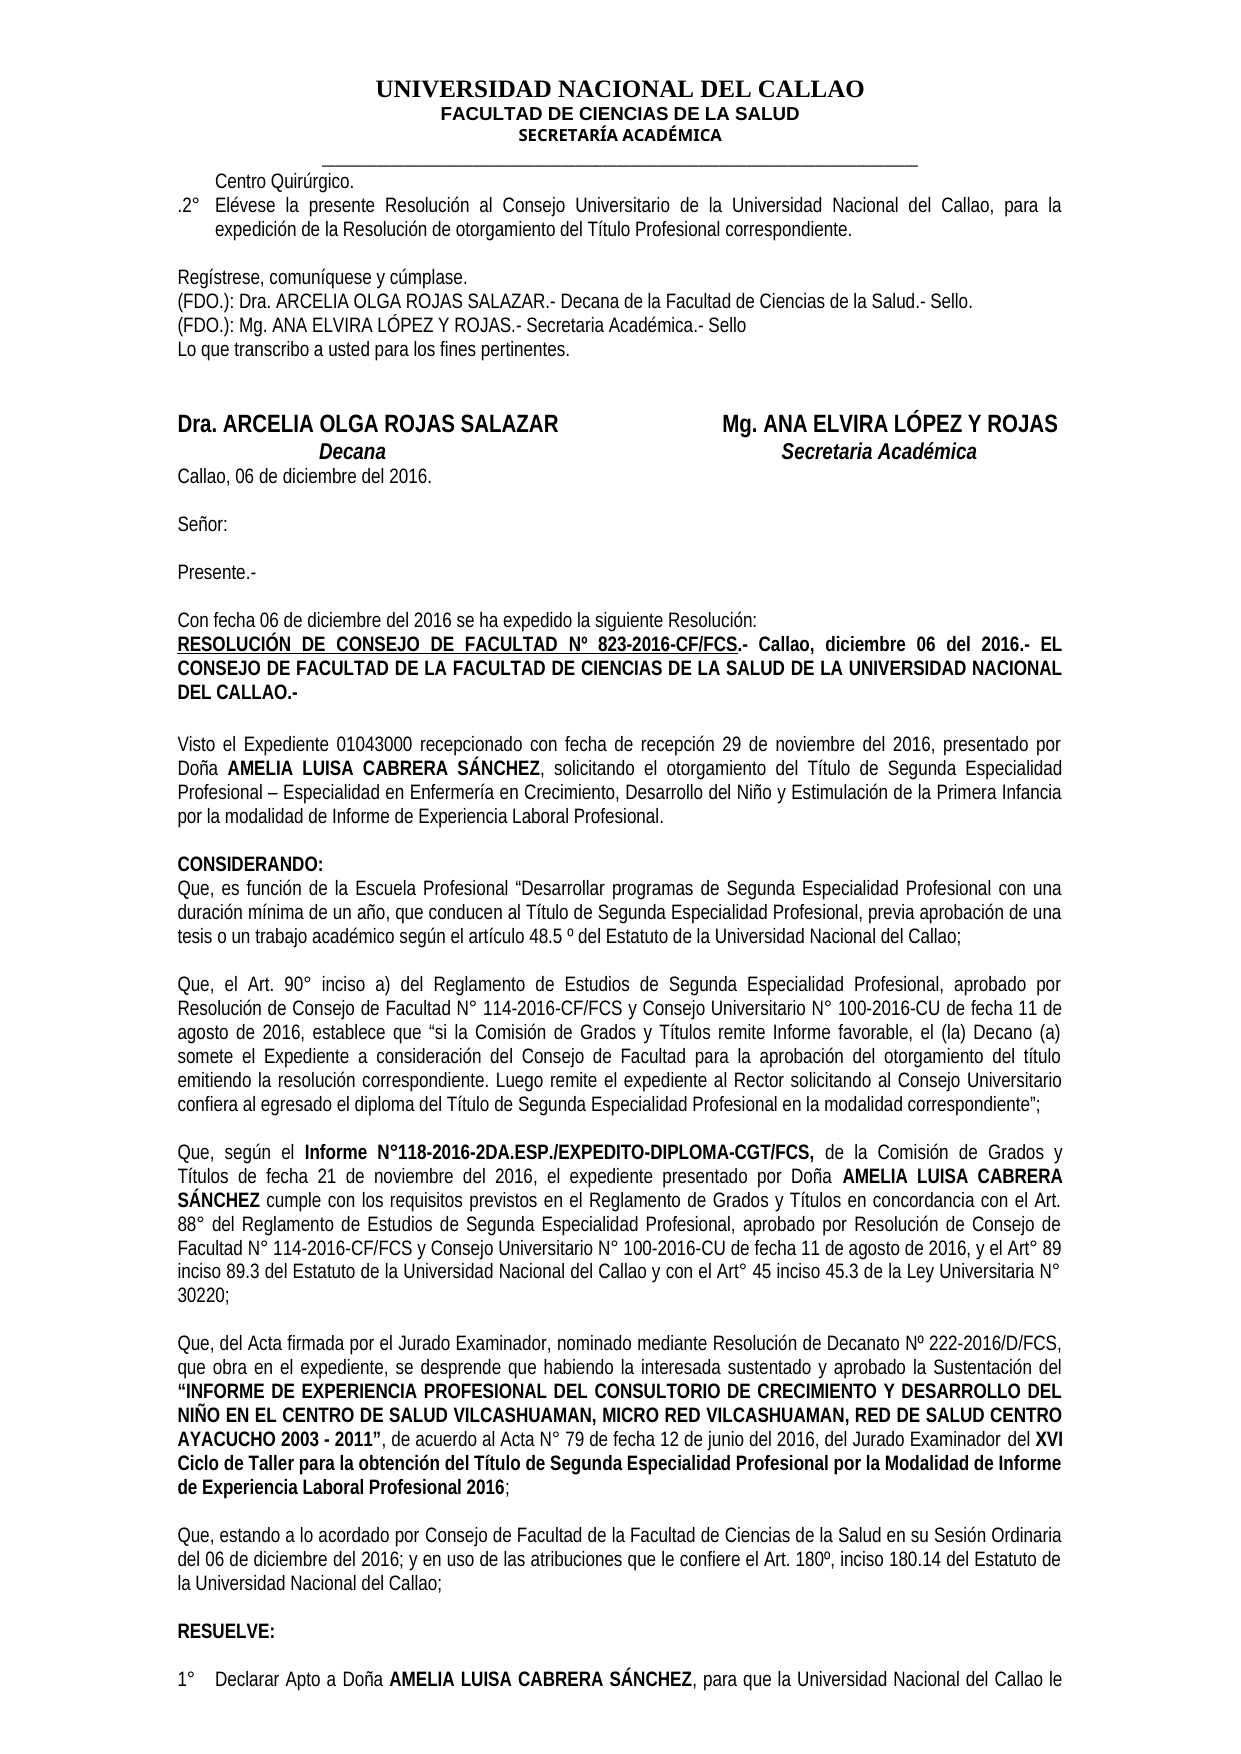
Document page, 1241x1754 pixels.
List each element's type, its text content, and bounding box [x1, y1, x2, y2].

text Que, del Acta firmada por el Jurado Examinador, nominado mediante Resolución de Decanato Nº 222-2016/D/FCS, que obra en el expediente, se desprende que habiendo la interesada sustentado y aprobado la Sustentación del “INFORME DE EXPERIENCIA PROFESIONAL DEL CONSULTORIO DE CRECIMIENTO Y DESARROLLO DEL NIÑO EN EL CENTRO DE SALUD VILCASHUAMAN, MICRO RED VILCASHUAMAN, RED DE SALUD CENTRO AYACUCHO 2003 - 2011”, de acuerdo al Acta N° 79 de fecha 12 de junio del 2016, del Jurado Examinador del XVI Ciclo de Taller para la obtención del Título de Segunda Especialidad Profesional por la Modalidad de Informe de Experiencia Laboral Profesional 2016; [177, 1331, 1063, 1499]
text RESUELVE: [177, 1619, 1063, 1643]
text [177, 1667, 1063, 1691]
text Que, estando a lo acordado por Consejo de Facultad de la Facultad de Ciencias de la Salud en su Sesión Ordinaria del 06 de diciembre del 2016; y en uso de las atribuciones que le confiere el Art. 180º, inciso 180.14 del Estatuto de la Universidad Nacional del Callao; [177, 1523, 1063, 1595]
text Decana Secretaria Académica [177, 438, 1063, 464]
text (FDO.): Mg. ANA ELVIRA LÓPEZ Y ROJAS.- Secretaria Académica.- Sello [177, 313, 1063, 337]
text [177, 169, 1063, 193]
text CONSIDERANDO: [177, 852, 1063, 876]
text Callao, 06 de diciembre del 2016. [177, 464, 1063, 488]
text RESOLUCIÓN DE consejo de facultad Nº 823-2016-CF/FCS.- Callao, diciembre 06 del 2016.- EL consejo de facultad DE LA FACULTAD DE CIENCIAS DE LA SALUD DE LA UNIVERSIDAD NACIONAL DEL CALLAO.- [177, 632, 1063, 704]
text Con fecha 06 de diciembre del 2016 se ha expedido la siguiente Resolución: [177, 608, 1063, 632]
text Que, es función de la Escuela Profesional “Desarrollar programas de Segunda Especialidad Profesional con una duración mínima de un año, que conducen al Título de Segunda Especialidad Profesional, previa aprobación de una tesis o un trabajo académico según el artículo 48.5 º del Estatuto de la Universidad Nacional del Callao; [177, 876, 1063, 948]
text Lo que transcribo a usted para los fines pertinentes. [177, 337, 1063, 361]
text Visto el Expediente 01043000 recepcionado con fecha de recepción 29 de noviembre del 2016, presentado por Doña AMELIA LUISA CABRERA SÁNCHEZ, solicitando el otorgamiento del Título de Segunda Especialidad Profesional – Especialidad en Enfermería en Crecimiento, Desarrollo del Niño y Estimulación de la Primera Infancia por la modalidad de Informe de Experiencia Laboral Profesional. [177, 732, 1063, 828]
text Dra. ARCELIA OLGA ROJAS SALAZAR Mg. ANA ELVIRA LÓPEZ Y ROJAS [177, 409, 1063, 438]
text .2° Elévese la presente Resolución al Consejo Universitario de la Universidad Nacional del Callao, para la expedición de la Resolución de otorgamiento del Título Profesional correspondiente. [177, 193, 1063, 241]
text (FDO.): Dra. ARCELIA OLGA ROJAS SALAZAR.- Decana de la Facultad de Ciencias de la Salud.- Sello. [177, 289, 1063, 313]
text Que, el Art. 90° inciso a) del Reglamento de Estudios de Segunda Especialidad Profesional, aprobado por Resolución de Consejo de Facultad N° 114-2016-CF/FCS y Consejo Universitario N° 100-2016-CU de fecha 11 de agosto de 2016, establece que “si la Comisión de Grados y Títulos remite Informe favorable, el (la) Decano (a) somete el Expediente a consideración del Consejo de Facultad para la aprobación del otorgamiento del título emitiendo la resolución correspondiente. Luego remite el expediente al Rector solicitando al Consejo Universitario confiera al egresado el diploma del Título de Segunda Especialidad Profesional en la modalidad correspondiente”; [177, 972, 1063, 1116]
text Señor: [177, 512, 1063, 536]
text Presente.- [177, 560, 1063, 584]
text Regístrese, comuníquese y cúmplase. [177, 265, 1063, 289]
text Que, según el Informe N°118-2016-2DA.ESP./EXPEDITO-DIPLOMA-CGT/FCS, de la Comisión de Grados y Títulos de fecha 21 de noviembre del 2016, el expediente presentado por Doña AMELIA LUISA CABRERA SÁNCHEZ cumple con los requisitos previstos en el Reglamento de Grados y Títulos en concordancia con el Art. 88° del Reglamento de Estudios de Segunda Especialidad Profesional, aprobado por Resolución de Consejo de Facultad N° 114-2016-CF/FCS y Consejo Universitario N° 100-2016-CU de fecha 11 de agosto de 2016, y el Art° 89 inciso 89.3 del Estatuto de la Universidad Nacional del Callao y con el Art° 45 inciso 45.3 de la Ley Universitaria N° 30220; [177, 1140, 1063, 1307]
